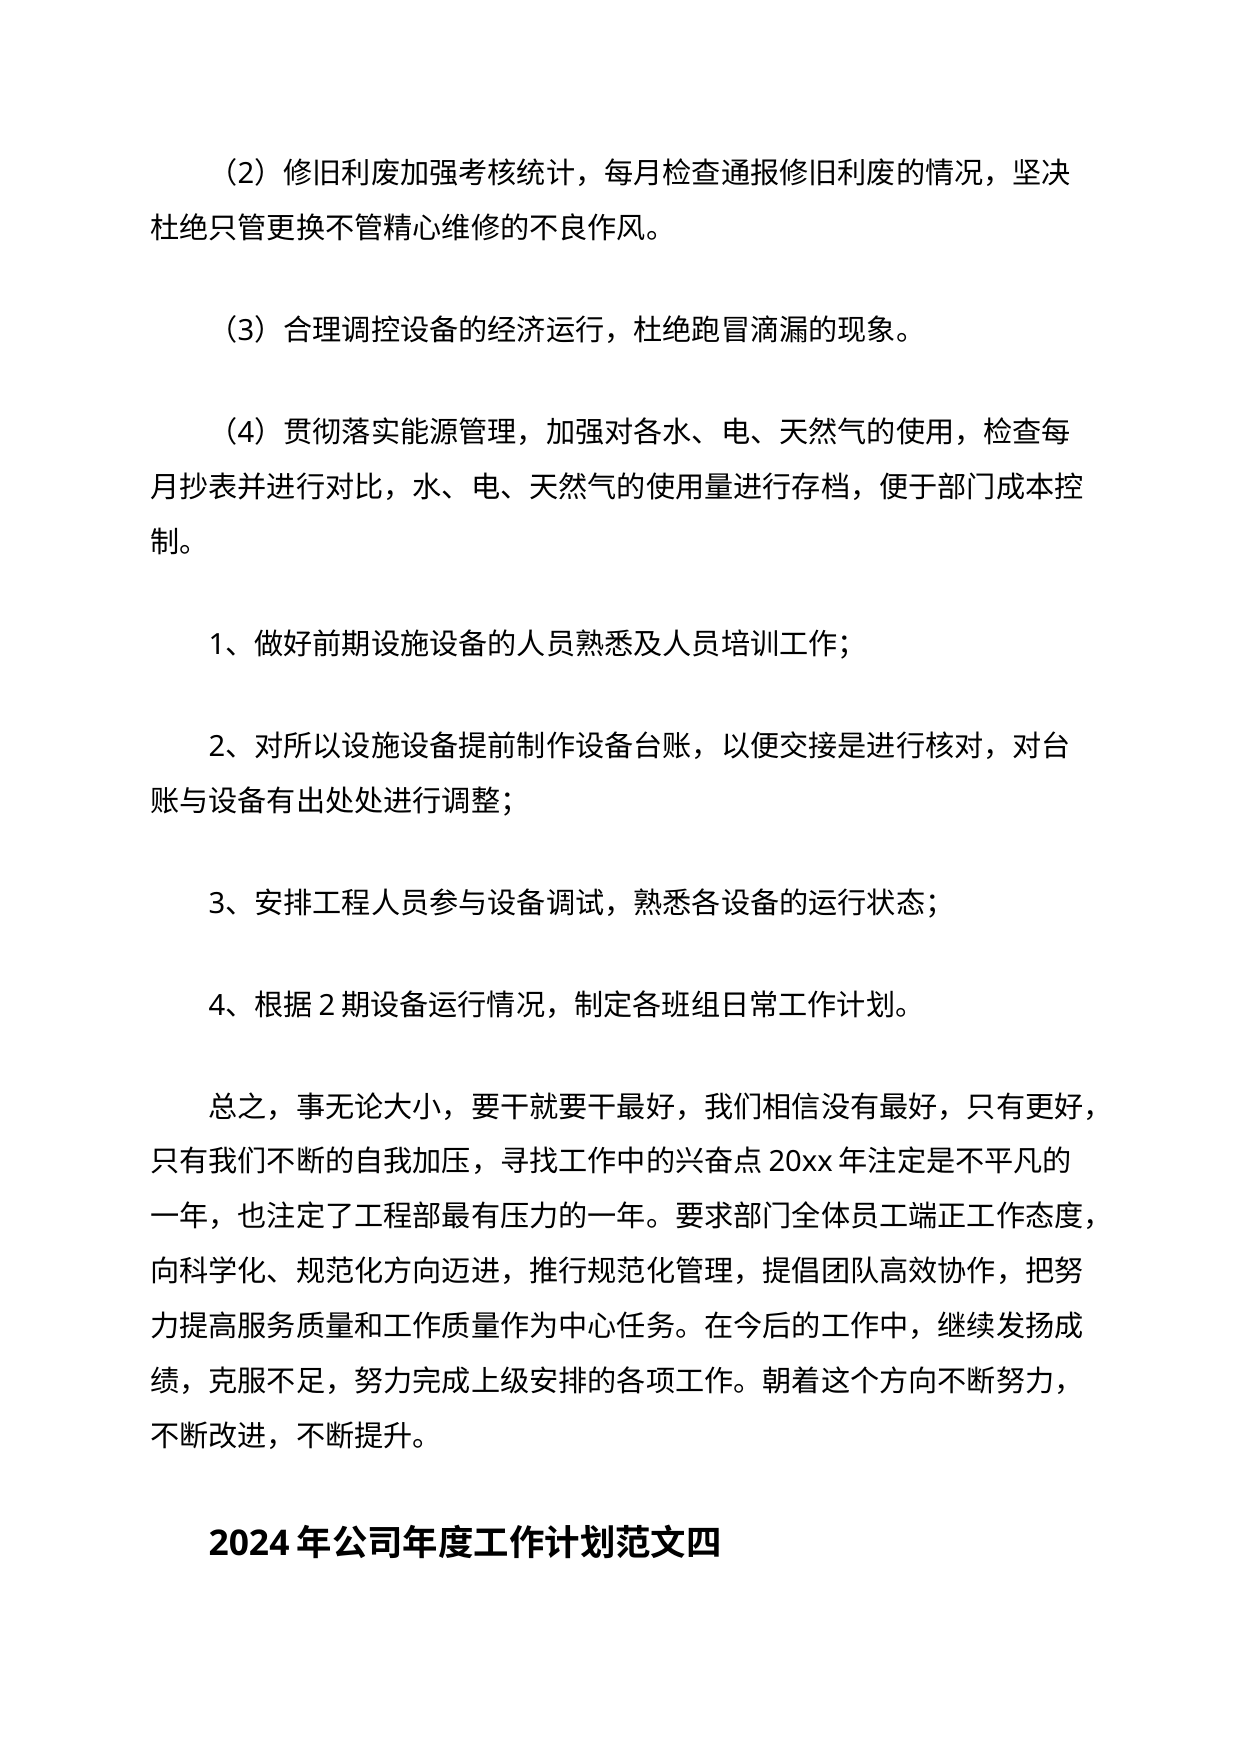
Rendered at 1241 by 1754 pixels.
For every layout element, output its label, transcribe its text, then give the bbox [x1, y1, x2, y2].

text 2024年公司年度工作计划范文四 [150, 1514, 1090, 1566]
text 3、安排工程人员参与设备调试，熟悉各设备的运行状态； [150, 879, 1090, 922]
text （3）合理调控设备的经济运行，杜绝跑冒滴漏的现象。 [150, 307, 1090, 349]
text 4、根据2期设备运行情况，制定各班组日常工作计划。 [150, 981, 1090, 1023]
text 1、做好前期设施设备的人员熟悉及人员培训工作； [150, 620, 1090, 663]
text 总之，事无论大小，要干就要干最好，我们相信没有最好，只有更好，只有我们不断的自我加压，寻找工作中的兴奋点20xx年注定是不平凡的一年，也注定了工程部最有压力的一年。要求部门全体员工端正工作态度，向科学化、规范化方向迈进，推行规范化管理，提倡团队高效协作，把努力提高服务质量和工作质量作为中心任务。在今后的工作中，继续发扬成绩，克服不足，努力完成上级安排的各项工作。朝着这个方向不断努力，不断改进，不断提升。 [150, 1083, 1090, 1455]
text （4）贯彻落实能源管理，加强对各水、电、天然气的使用，检查每月抄表并进行对比，水、电、天然气的使用量进行存档，便于部门成本控制。 [150, 409, 1090, 561]
text （2）修旧利废加强考核统计，每月检查通报修旧利废的情况，坚决杜绝只管更换不管精心维修的不良作风。 [150, 150, 1090, 247]
text 2、对所以设施设备提前制作设备台账，以便交接是进行核对，对台账与设备有出处处进行调整； [150, 722, 1090, 820]
